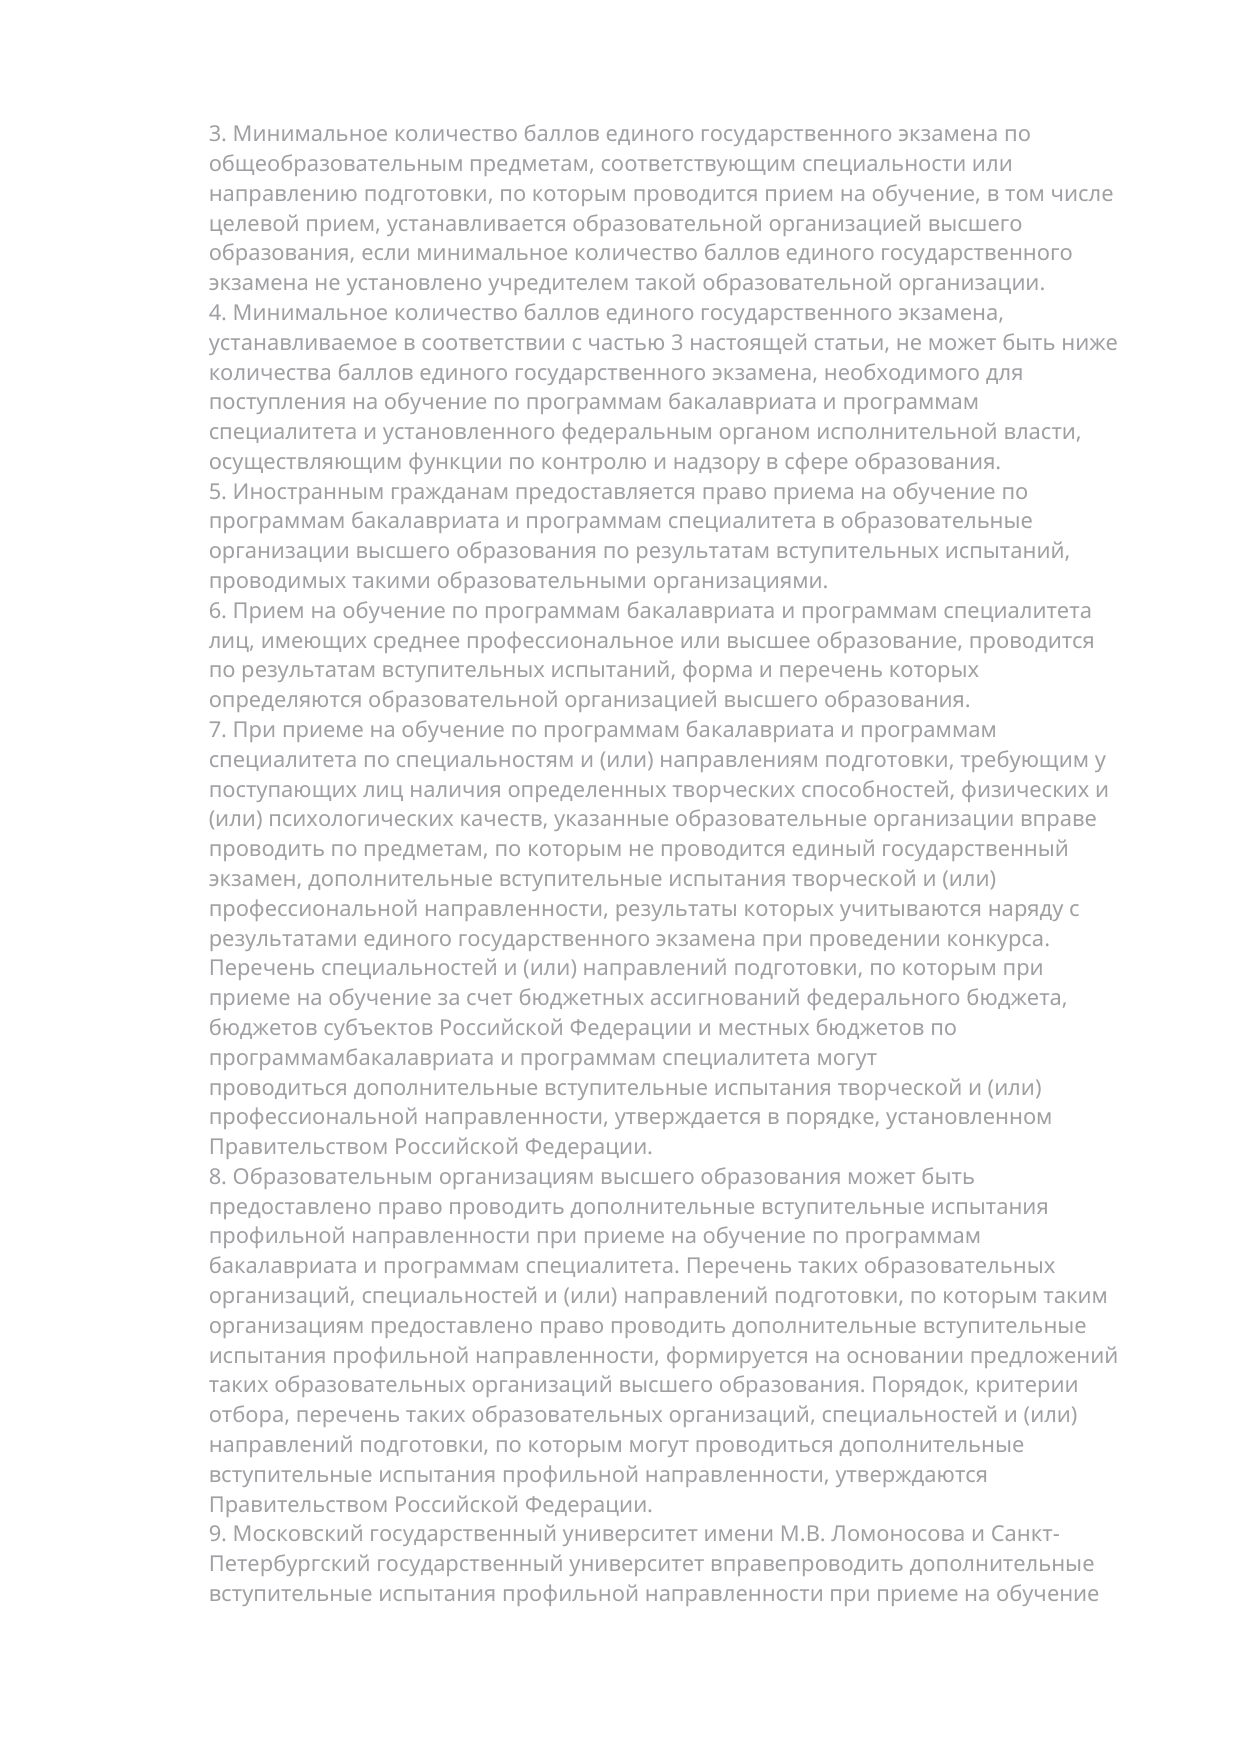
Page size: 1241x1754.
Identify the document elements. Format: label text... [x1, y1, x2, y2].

text 5. Иностранным гражданам предоставляется право приема на обучение по программам бакалавриата и программам специалитета в образовательные организации высшего образования по результатам вступительных испытаний, проводимых такими образовательными организациями. [208, 476, 1120, 595]
text 8. Образовательным организациям высшего образования может быть предоставлено право проводить дополнительные вступительные испытания профильной направленности при приеме на обучение по программам бакалавриата и программам специалитета. Перечень таких образовательных организаций, специальностей и (или) направлений подготовки, по которым таким организациям предоставлено право проводить дополнительные вступительные испытания профильной направленности, формируется на основании предложений таких образовательных организаций высшего образования. Порядок, критерии отбора, перечень таких образовательных организаций, специальностей и (или) направлений подготовки, по которым могут проводиться дополнительные вступительные испытания профильной направленности, утверждаются Правительством Российской Федерации. [208, 1161, 1120, 1518]
text 4. Минимальное количество баллов единого государственного экзамена, устанавливаемое в соответствии с частью 3 настоящей статьи, не может быть ниже количества баллов единого государственного экзамена, необходимого для поступления на обучение по программам бакалавриата и программам специалитета и установленного федеральным органом исполнительной власти, осуществляющим функции по контролю и надзору в сфере образования. [208, 297, 1120, 476]
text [208, 1518, 1120, 1608]
text 7. При приеме на обучение по программам бакалавриата и программам специалитета по специальностям и (или) направлениям подготовки, требующим у поступающих лиц наличия определенных творческих способностей, физических и (или) психологических качеств, указанные образовательные организации вправе проводить по предметам, по которым не проводится единый государственный экзамен, дополнительные вступительные испытания творческой и (или) профессиональной направленности, результаты которых учитываются наряду с результатами единого государственного экзамена при проведении конкурса. Перечень специальностей и (или) направлений подготовки, по которым при приеме на обучение за счет бюджетных ассигнований федерального бюджета, бюджетов субъектов Российской Федерации и местных бюджетов по программамбакалавриата и программам специалитета могут проводиться дополнительные вступительные испытания творческой и (или) профессиональной направленности, утверждается в порядке, установленном Правительством Российской Федерации. [208, 714, 1120, 1161]
text 6. Прием на обучение по программам бакалавриата и программам специалитета лиц, имеющих среднее профессиональное или высшее образование, проводится по результатам вступительных испытаний, форма и перечень которых определяются образовательной организацией высшего образования. [208, 595, 1120, 714]
text 3. Минимальное количество баллов единого государственного экзамена по общеобразовательным предметам, соответствующим специальности или направлению подготовки, по которым проводится прием на обучение, в том числе целевой прием, устанавливается образовательной организацией высшего образования, если минимальное количество баллов единого государственного экзамена не установлено учредителем такой образовательной организации. [208, 118, 1120, 297]
